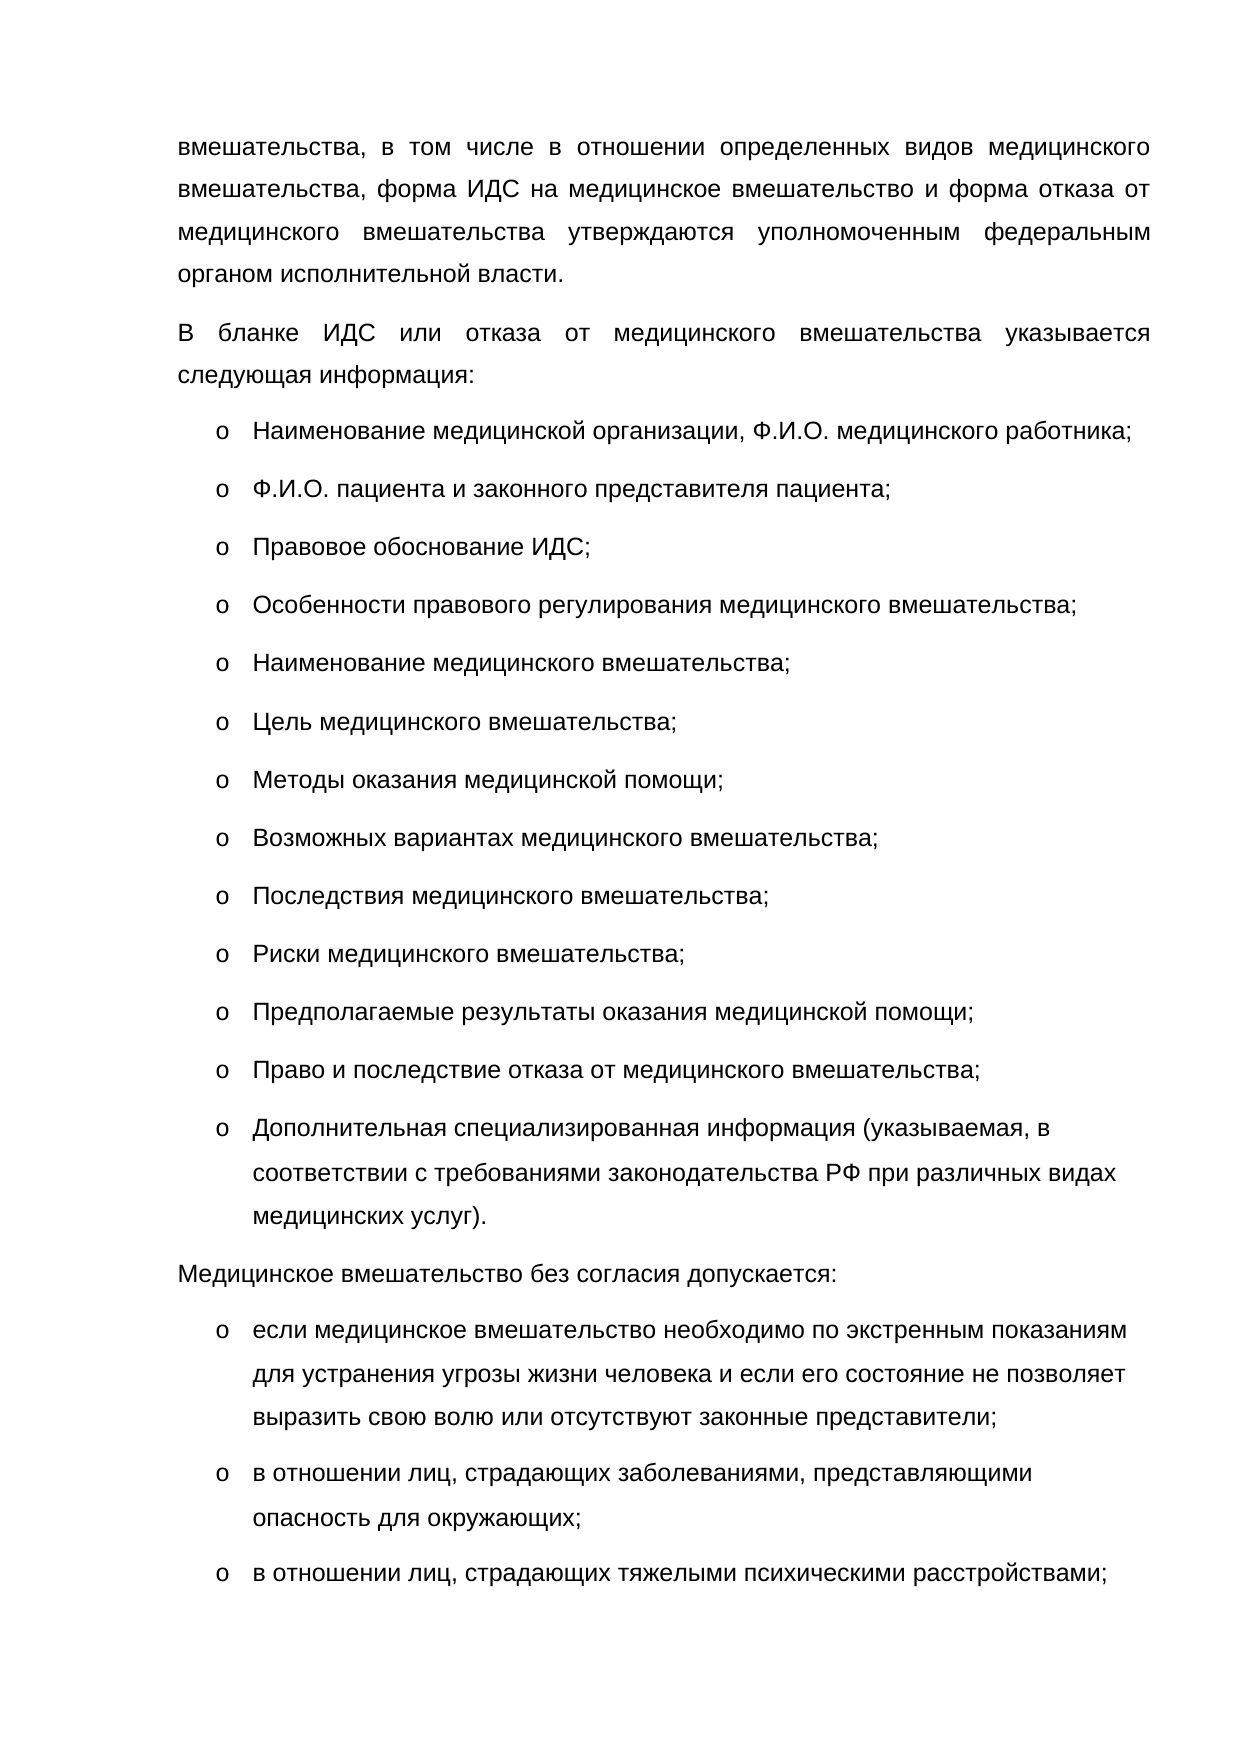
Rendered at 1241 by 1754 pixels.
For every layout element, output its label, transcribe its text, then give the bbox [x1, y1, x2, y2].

text Медицинское вмешательство без согласия допускается: [177, 1245, 1152, 1287]
list в отношении лиц, страдающих тяжелыми психическими расстройствами; [215, 1547, 1152, 1589]
list Риски медицинского вмешательства; [215, 927, 1152, 970]
list Наименование медицинского вмешательства; [215, 637, 1152, 679]
list Возможных вариантах медицинского вмешательства; [215, 811, 1152, 854]
text В бланке ИДС или отказа от медицинского вмешательства указывается следующая информация: [177, 304, 1152, 389]
list Особенности правового регулирования медицинского вмешательства; [215, 579, 1152, 621]
list Наименование медицинской организации, Ф.И.О. медицинского работника; [215, 404, 1152, 447]
list Предполагаемые результаты оказания медицинской помощи; [215, 986, 1152, 1028]
list Дополнительная специализированная информация (указываемая, в соответствии с требованиями законодательства РФ при различных видах медицинских услуг). [215, 1102, 1152, 1229]
list Ф.И.О. пациента и законного представителя пациента; [215, 462, 1152, 505]
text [177, 118, 1152, 288]
list Право и последствие отказа от медицинского вмешательства; [215, 1044, 1152, 1086]
list Методы оказания медицинской помощи; [215, 753, 1152, 796]
list Последствия медицинского вмешательства; [215, 869, 1152, 912]
list в отношении лиц, страдающих заболеваниями, представляющими опасность для окружающих; [215, 1446, 1152, 1531]
list если медицинское вмешательство необходимо по экстренным показаниям для устранения угрозы жизни человека и если его состояние не позволяет выразить свою волю или отсутствуют законные представители; [215, 1303, 1152, 1431]
list Правовое обоснование ИДС; [215, 521, 1152, 563]
list Цель медицинского вмешательства; [215, 695, 1152, 737]
